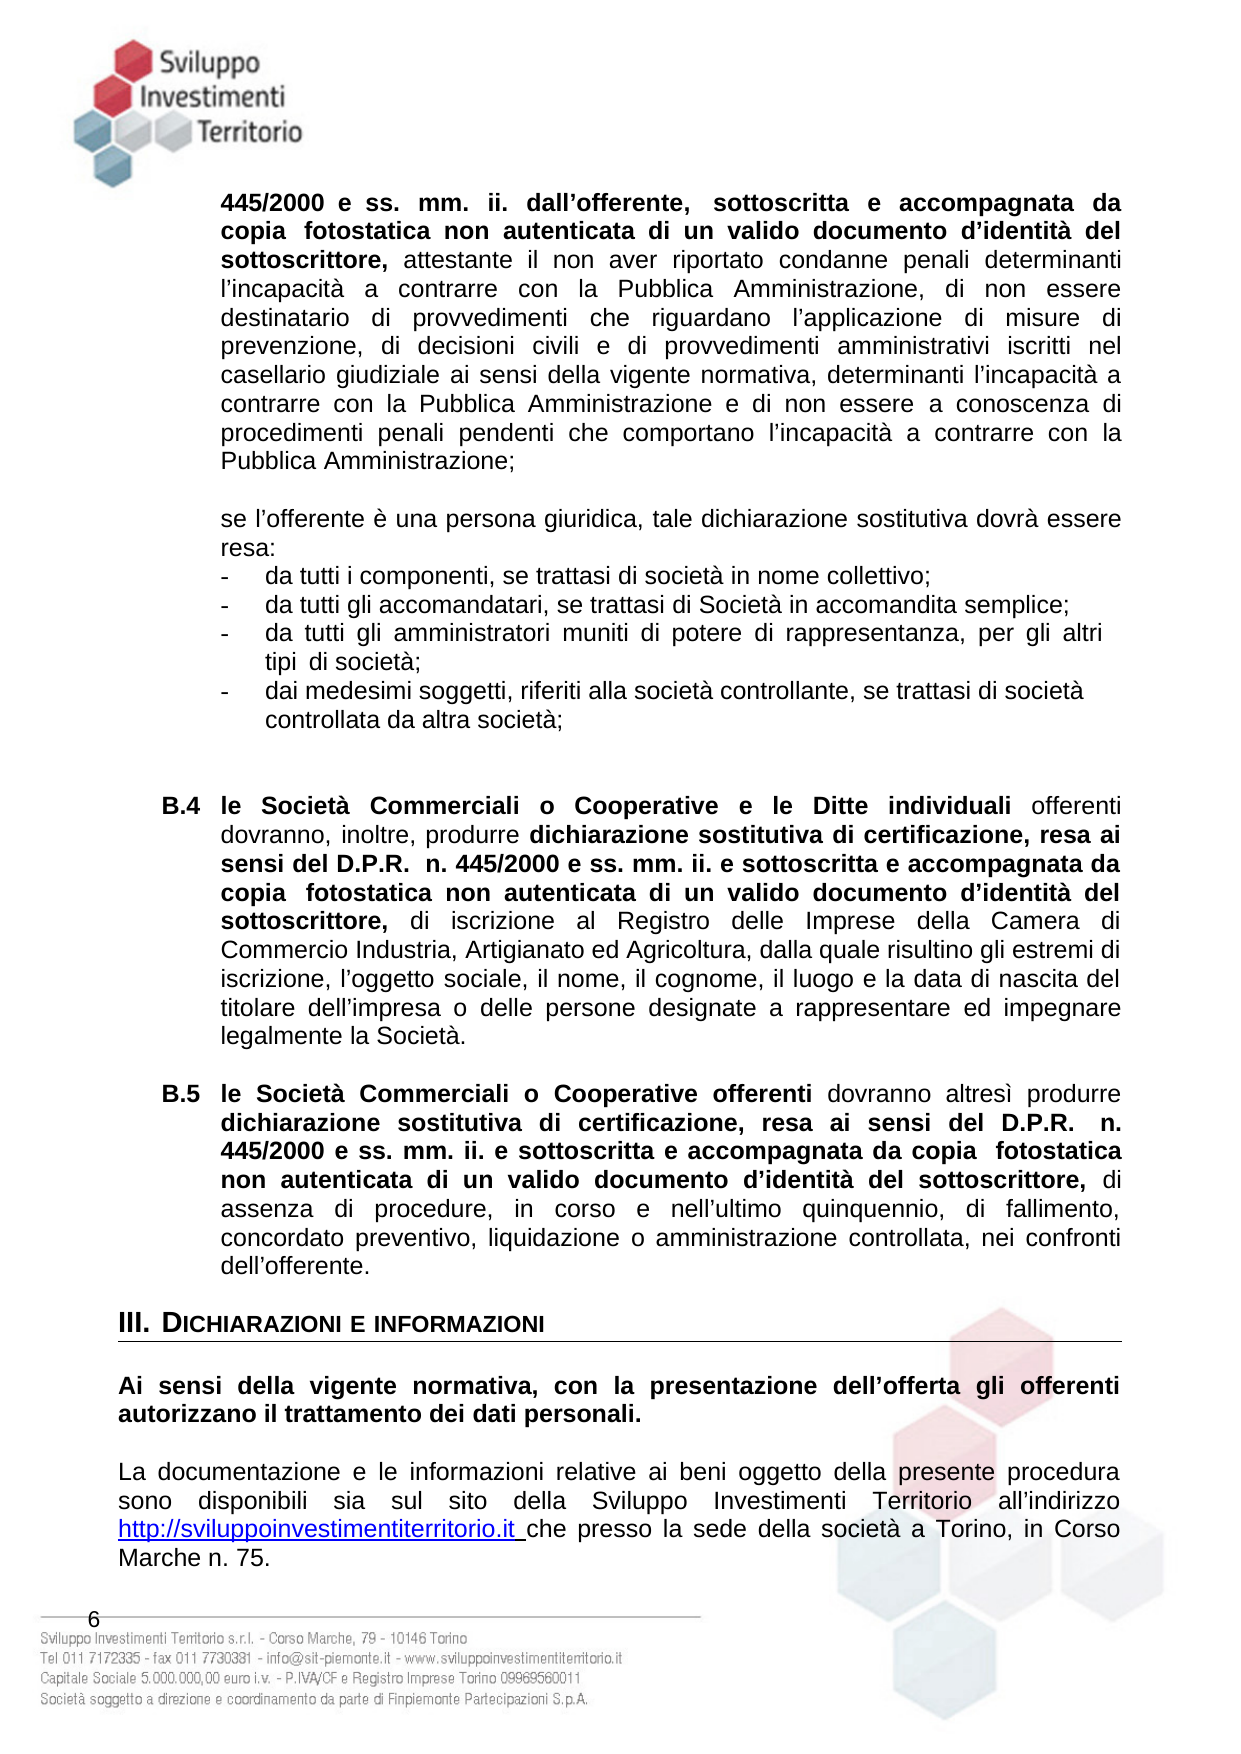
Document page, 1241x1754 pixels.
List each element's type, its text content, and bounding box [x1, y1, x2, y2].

list le Società Commerciali o Cooperative offerenti dovranno altresì produrre dichiarazione sostitutiva di certificazione, resa ai sensi del D.P.R. n. 445/2000 e ss. mm. ii. e sottoscritta e accompagnata da copia fotostatica non autenticata di un valido documento d’identità del sottoscrittore, di assenza di procedure, in corso e nell’ultimo quinquennio, di fallimento, concordato preventivo, liquidazione o amministrazione controllata, nei confronti dell’offerente. [161, 1079, 1122, 1280]
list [161, 187, 1122, 475]
text Ai sensi della vigente normativa, con la presentazione dell’offerta gli offerenti autorizzano il trattamento dei dati personali. [118, 1371, 1122, 1428]
list da tutti gli accomandatari, se trattasi di Società in accomandita semplice; [220, 590, 1122, 619]
list le Società Commerciali o Cooperative e le Ditte individuali offerenti dovranno, inoltre, produrre dichiarazione sostitutiva di certificazione, resa ai sensi del D.P.R. n. 445/2000 e ss. mm. ii. e sottoscritta e accompagnata da copia fotostatica non autenticata di un valido documento d’identità del sottoscrittore, di iscrizione al Registro delle Imprese della Camera di Commercio Industria, Artigianato ed Agricoltura, dalla quale risultino gli estremi di iscrizione, l’oggetto sociale, il nome, il cognome, il luogo e la data di nascita del titolare dell’impresa o delle persone designate a rappresentare ed impegnare legalmente la Società. [161, 791, 1122, 1050]
list dai medesimi soggetti, riferiti alla società controllante, se trattasi di società controllata da altra società; [220, 676, 1122, 734]
list da tutti i componenti, se trattasi di società in nome collettivo; [220, 561, 1122, 590]
list da tutti gli amministratori muniti di potere di rappresentanza, per gli altri tipi di società; [220, 619, 1122, 676]
list se l’offerente è una persona giuridica, tale dichiarazione sostitutiva dovrà essere resa: [220, 504, 1122, 561]
text La documentazione e le informazioni relative ai beni oggetto della presente procedura sono disponibili sia sul sito della Sviluppo Investimenti Territorio all’indirizzo http://sviluppoinvestimentiterritorio.it che presso la sede della società a Torino, in Corso Marche n. 75. [118, 1457, 1122, 1572]
subtitle Dichiarazioni e informazioni [118, 1305, 1122, 1341]
picture [0, 0, 1241, 1754]
